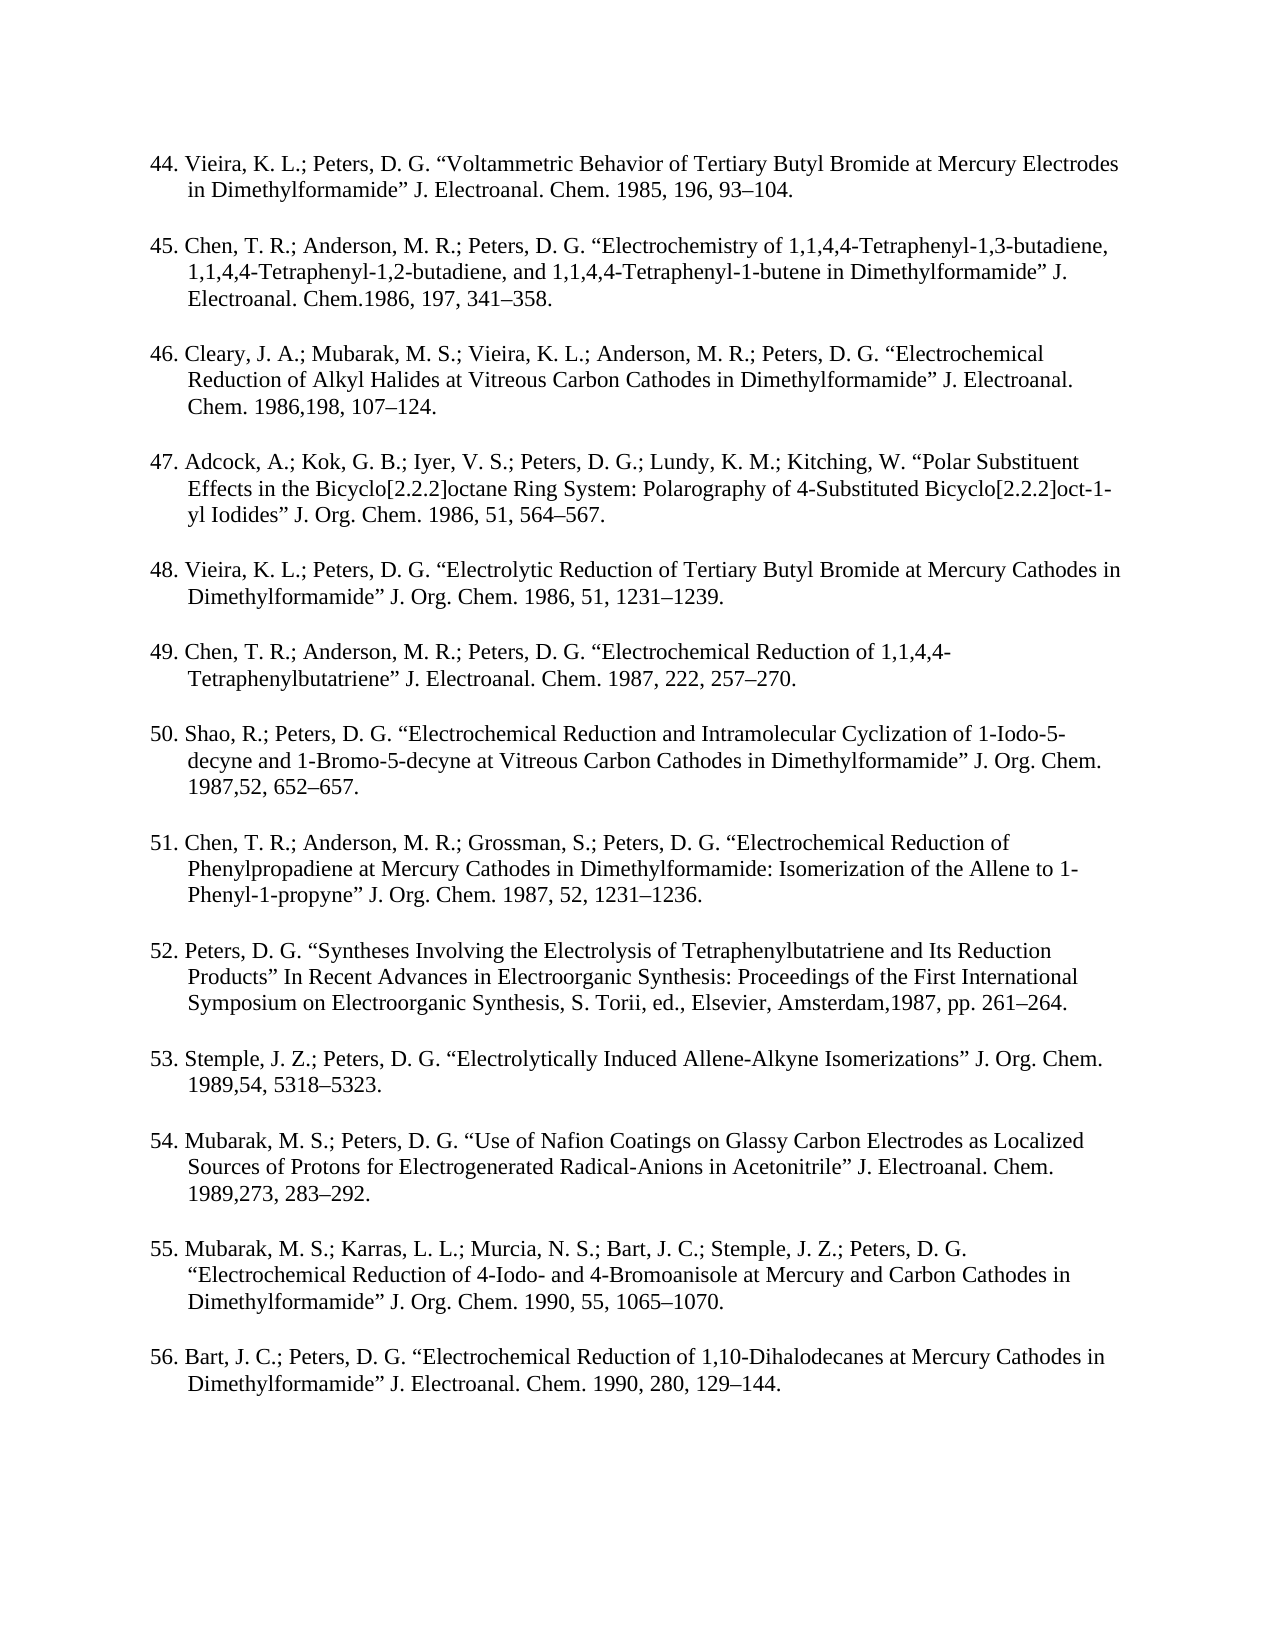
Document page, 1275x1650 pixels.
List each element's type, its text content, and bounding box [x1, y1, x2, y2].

text 55. Mubarak, M. S.; Karras, L. L.; Murcia, N. S.; Bart, J. C.; Stemple, J. Z.; Peters, D. G. “Electrochemical Reduction of 4-Iodo- and 4-Bromoanisole at Mercury and Carbon Cathodes in Dimethylformamide” J. Org. Chem. 1990, 55, 1065–1070. [150, 1235, 1125, 1314]
text 52. Peters, D. G. “Syntheses Involving the Electrolysis of Tetraphenylbutatriene and Its Reduction Products” In Recent Advances in Electroorganic Synthesis: Proceedings of the First International Symposium on Electroorganic Synthesis, S. Torii, ed., Elsevier, Amsterdam,1987, pp. 261–264. [150, 937, 1125, 1016]
text 49. Chen, T. R.; Anderson, M. R.; Peters, D. G. “Electrochemical Reduction of 1,1,4,4-Tetraphenylbutatriene” J. Electroanal. Chem. 1987, 222, 257–270. [150, 638, 1125, 691]
text 53. Stemple, J. Z.; Peters, D. G. “Electrolytically Induced Allene-Alkyne Isomerizations” J. Org. Chem. 1989,54, 5318–5323. [150, 1045, 1125, 1098]
text 51. Chen, T. R.; Anderson, M. R.; Grossman, S.; Peters, D. G. “Electrochemical Reduction of Phenylpropadiene at Mercury Cathodes in Dimethylformamide: Isomerization of the Allene to 1-Phenyl-1-propyne” J. Org. Chem. 1987, 52, 1231–1236. [150, 828, 1125, 908]
text 56. Bart, J. C.; Peters, D. G. “Electrochemical Reduction of 1,10-Dihalodecanes at Mercury Cathodes in Dimethylformamide” J. Electroanal. Chem. 1990, 280, 129–144. [150, 1343, 1125, 1396]
text 48. Vieira, K. L.; Peters, D. G. “Electrolytic Reduction of Tertiary Butyl Bromide at Mercury Cathodes in Dimethylformamide” J. Org. Chem. 1986, 51, 1231–1239. [150, 557, 1125, 609]
text 50. Shao, R.; Peters, D. G. “Electrochemical Reduction and Intramolecular Cyclization of 1-Iodo-5-decyne and 1-Bromo-5-decyne at Vitreous Carbon Cathodes in Dimethylformamide” J. Org. Chem. 1987,52, 652–657. [150, 720, 1125, 799]
text 54. Mubarak, M. S.; Peters, D. G. “Use of Nafion Coatings on Glassy Carbon Electrodes as Localized Sources of Protons for Electrogenerated Radical-Anions in Acetonitrile” J. Electroanal. Chem. 1989,273, 283–292. [150, 1127, 1125, 1206]
text 45. Chen, T. R.; Anderson, M. R.; Peters, D. G. “Electrochemistry of 1,1,4,4-Tetraphenyl-1,3-butadiene, 1,1,4,4-Tetraphenyl-1,2-butadiene, and 1,1,4,4-Tetraphenyl-1-butene in Dimethylformamide” J. Electroanal. Chem.1986, 197, 341–358. [150, 232, 1125, 311]
text 46. Cleary, J. A.; Mubarak, M. S.; Vieira, K. L.; Anderson, M. R.; Peters, D. G. “Electrochemical Reduction of Alkyl Halides at Vitreous Carbon Cathodes in Dimethylformamide” J. Electroanal. Chem. 1986,198, 107–124. [150, 340, 1125, 419]
text 47. Adcock, A.; Kok, G. B.; Iyer, V. S.; Peters, D. G.; Lundy, K. M.; Kitching, W. “Polar Substituent Effects in the Bicyclo[2.2.2]octane Ring System: Polarography of 4-Substituted Bicyclo[2.2.2]oct-1-yl Iodides” J. Org. Chem. 1986, 51, 564–567. [150, 448, 1125, 527]
text 44. Vieira, K. L.; Peters, D. G. “Voltammetric Behavior of Tertiary Butyl Bromide at Mercury Electrodes in Dimethylformamide” J. Electroanal. Chem. 1985, 196, 93–104. [150, 150, 1125, 203]
